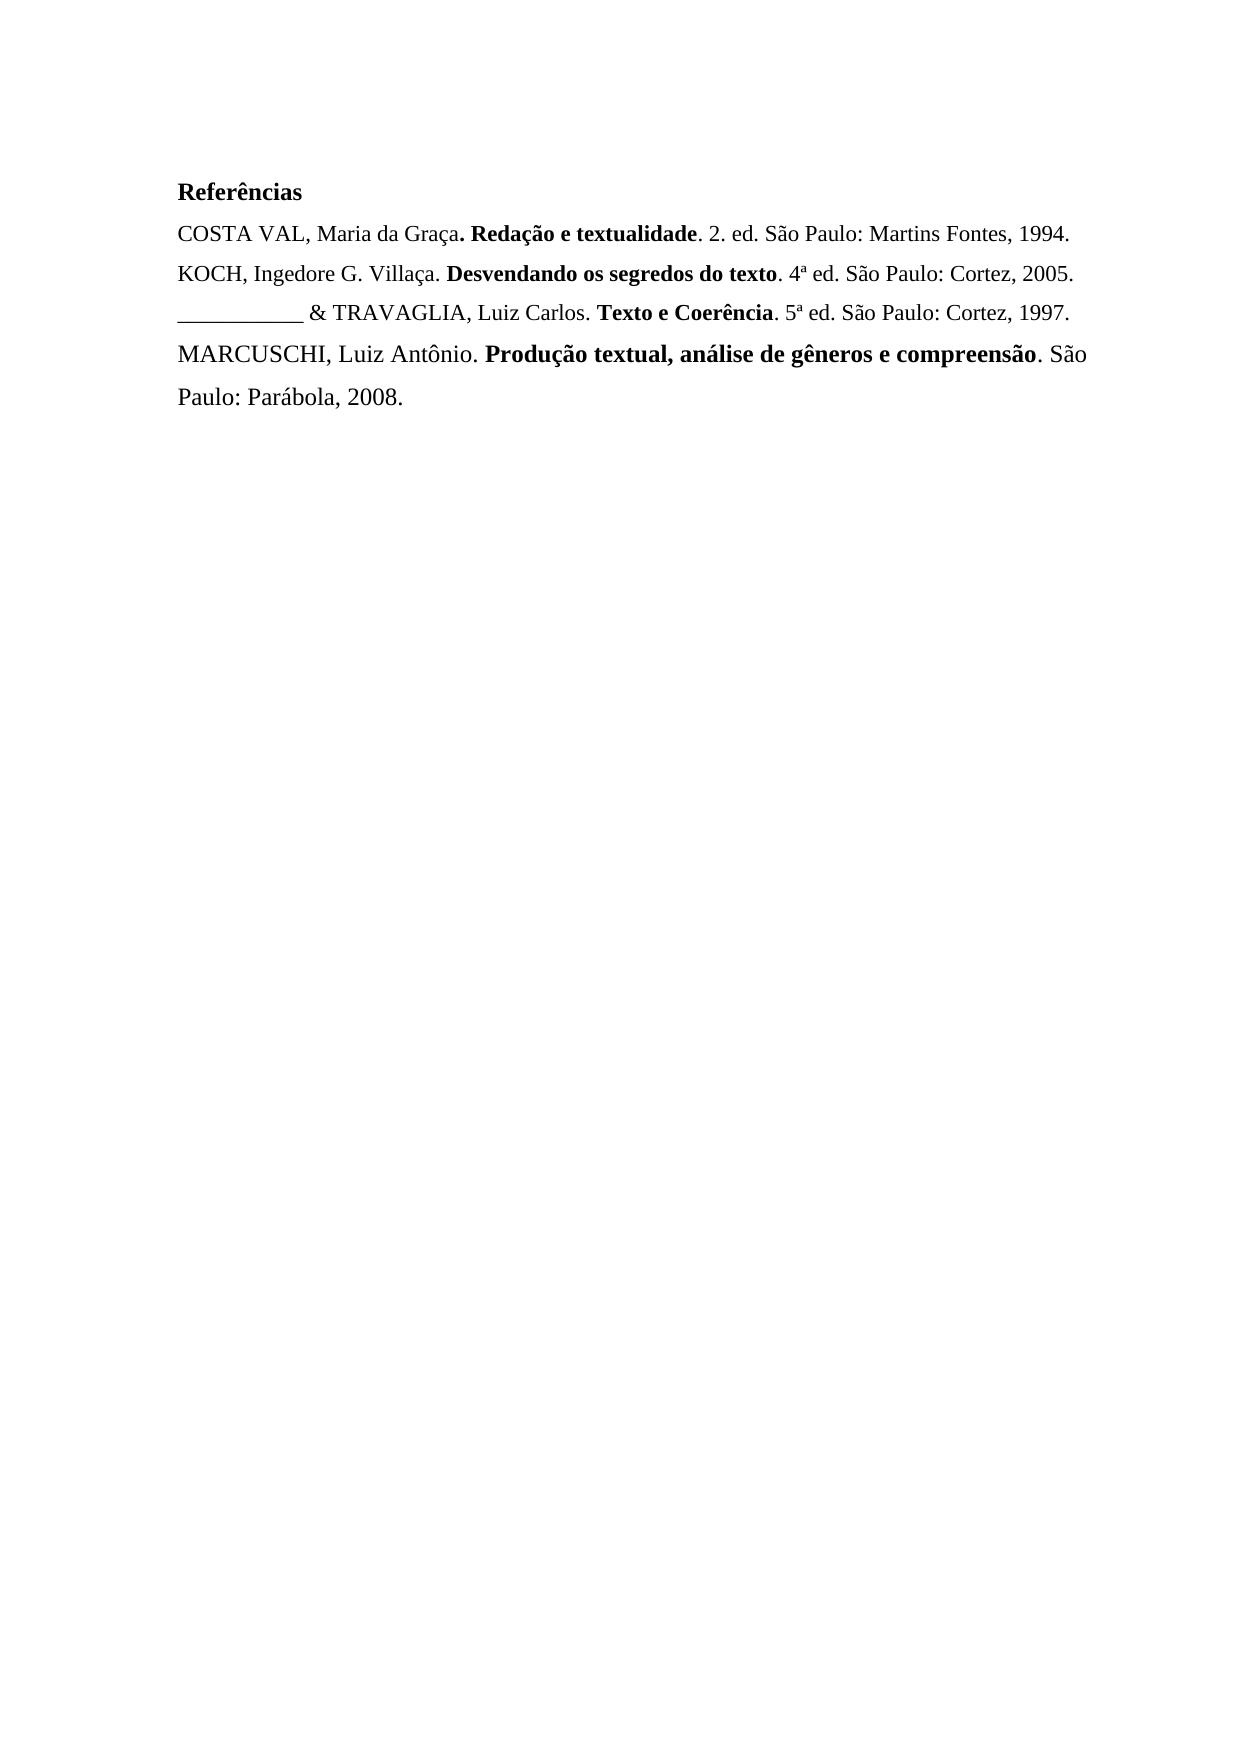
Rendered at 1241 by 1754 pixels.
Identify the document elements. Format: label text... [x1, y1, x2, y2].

text Referências [177, 177, 1122, 206]
text KOCH, Ingedore G. Villaça. Desvendando os segredos do texto. 4ª ed. São Paulo: Cortez, 2005. [177, 260, 1122, 286]
text COSTA VAL, Maria da Graça. Redação e textualidade. 2. ed. São Paulo: Martins Fontes, 1994. [177, 220, 1122, 247]
text MARCUSCHI, Luiz Antônio. Produção textual, análise de gêneros e compreensão. São Paulo: Parábola, 2008. [177, 339, 1122, 411]
text ___________ & TRAVAGLIA, Luiz Carlos. Texto e Coerência. 5ª ed. São Paulo: Cortez, 1997. [177, 299, 1122, 326]
